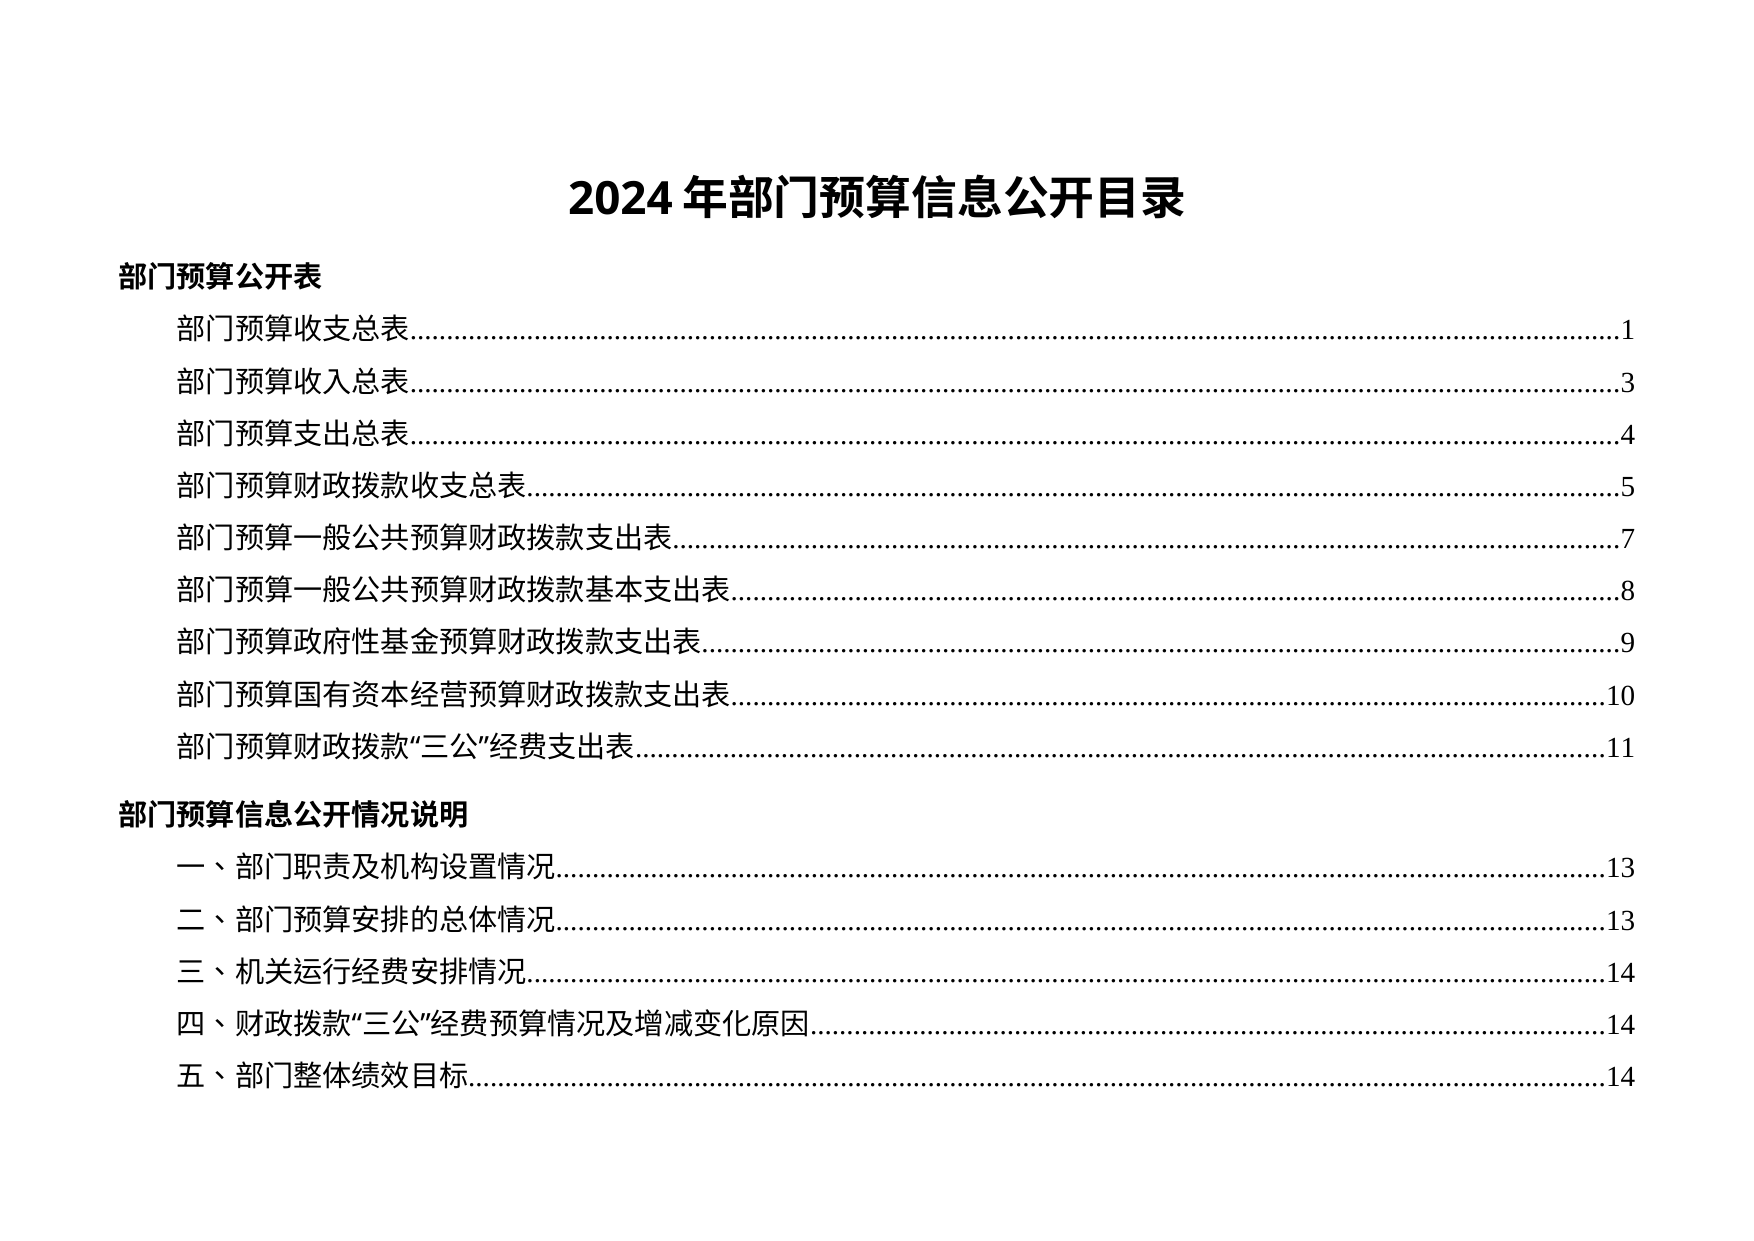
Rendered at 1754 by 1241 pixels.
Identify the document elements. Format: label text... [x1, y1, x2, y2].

text 二、部门预算安排的总体情况 13 [118, 899, 1636, 939]
text 部门预算收支总表 1 [118, 309, 1636, 348]
text 2024年部门预算信息公开目录 [118, 165, 1636, 228]
text 部门预算信息公开情况说明 [118, 794, 1636, 834]
text 部门预算一般公共预算财政拨款基本支出表 8 [118, 569, 1636, 609]
text 部门预算财政拨款“三公”经费支出表 11 [118, 726, 1636, 766]
text 五、部门整体绩效目标 14 [118, 1056, 1636, 1095]
text 部门预算国有资本经营预算财政拨款支出表 10 [118, 674, 1636, 714]
text 四、财政拨款“三公”经费预算情况及增减变化原因 14 [118, 1003, 1636, 1043]
text 部门预算支出总表 4 [118, 413, 1636, 453]
text 三、机关运行经费安排情况 14 [118, 951, 1636, 991]
text 部门预算收入总表 3 [118, 361, 1636, 401]
text 部门预算财政拨款收支总表 5 [118, 465, 1636, 505]
text 部门预算一般公共预算财政拨款支出表 7 [118, 517, 1636, 557]
text 一、部门职责及机构设置情况 13 [118, 847, 1636, 886]
text 部门预算公开表 [118, 256, 1636, 296]
text 部门预算政府性基金预算财政拨款支出表 9 [118, 622, 1636, 661]
